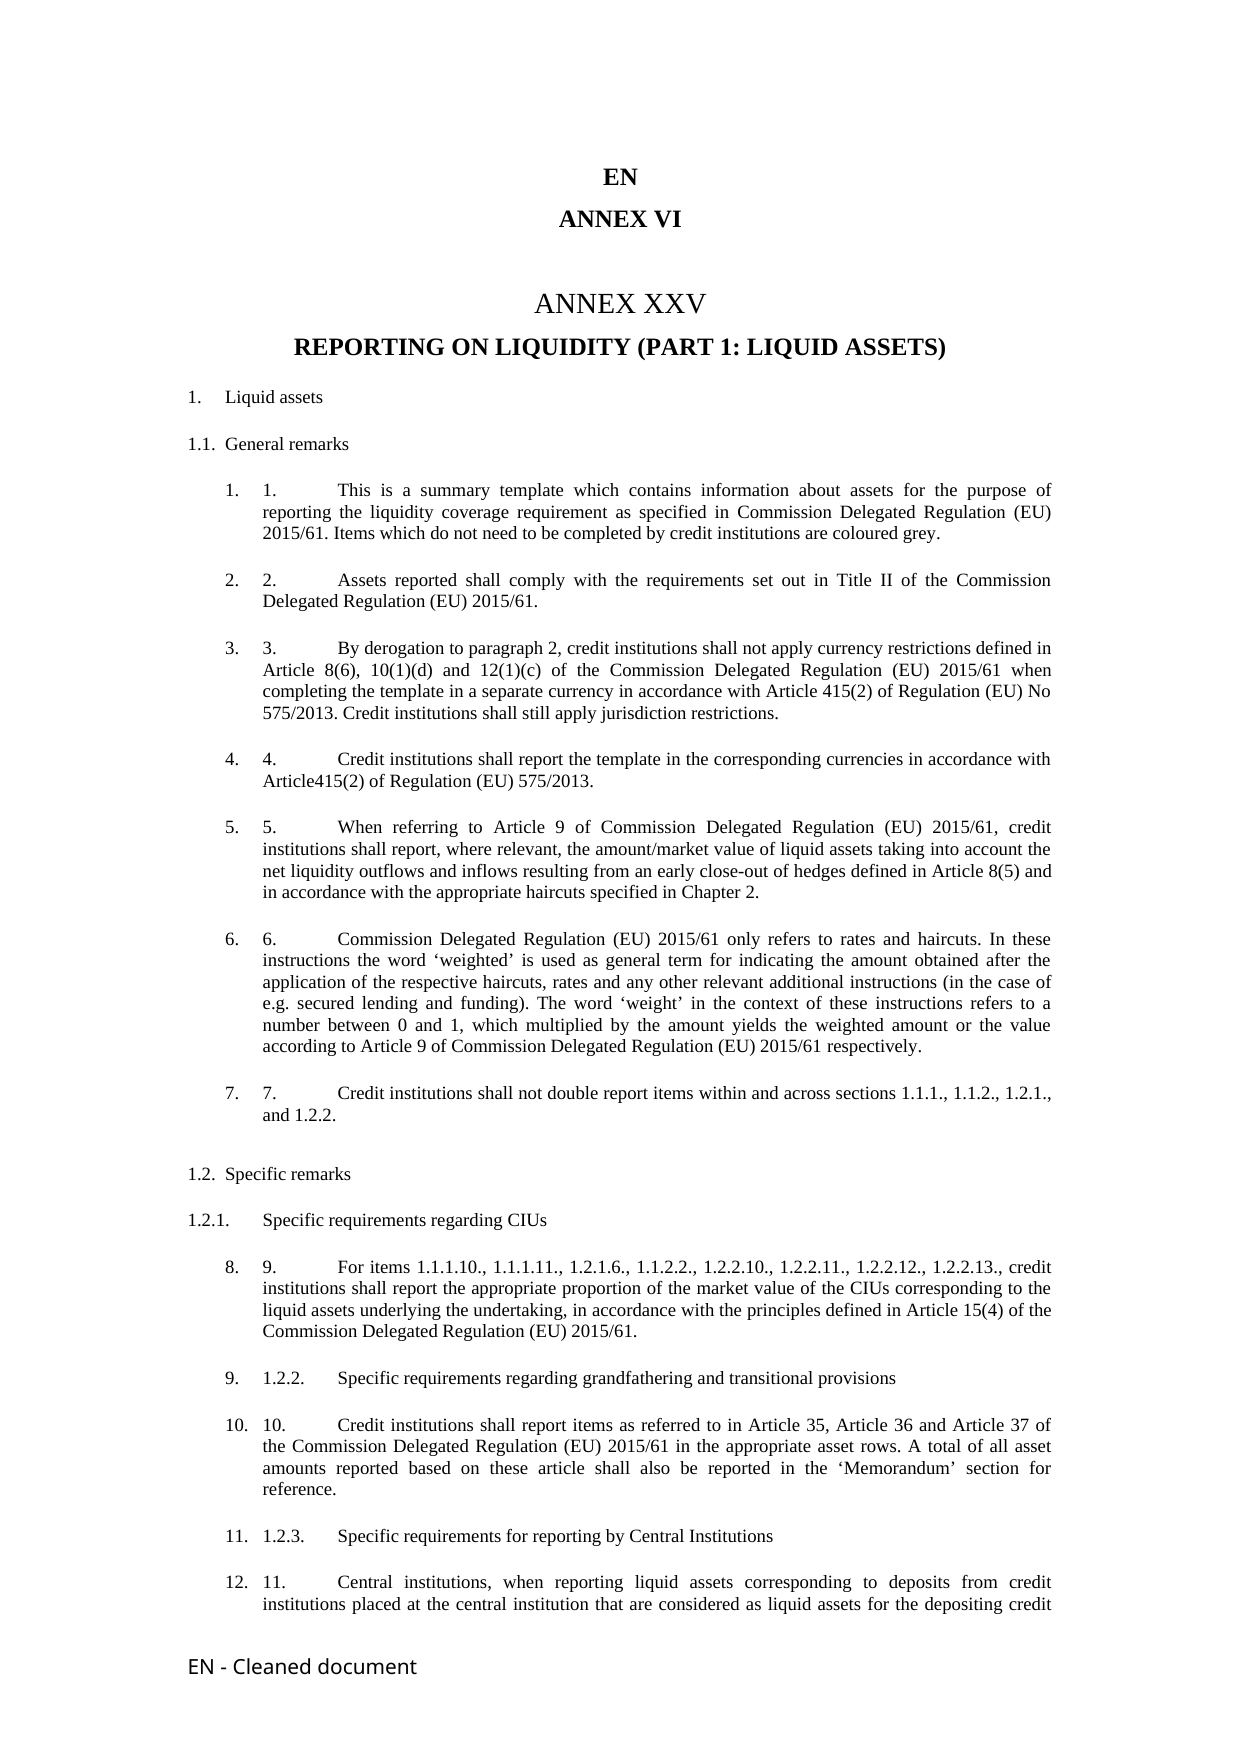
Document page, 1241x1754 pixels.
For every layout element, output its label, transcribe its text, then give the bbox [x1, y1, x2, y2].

text EN [187, 162, 1053, 191]
text 5. When referring to Article 9 of Commission Delegated Regulation (EU) 2015/61, credit institutions shall report, where relevant, the amount/market value of liquid assets taking into account the net liquidity outflows and inflows resulting from an early close-out of hedges defined in Article 8(5) and in accordance with the appropriate haircuts specified in Chapter 2. [225, 816, 1053, 903]
text 3. By derogation to paragraph 2, credit institutions shall not apply currency restrictions defined in Article 8(6), 10(1)(d) and 12(1)(c) of the Commission Delegated Regulation (EU) 2015/61 when completing the template in a separate currency in accordance with Article 415(2) of Regulation (EU) No 575/2013. Credit institutions shall still apply jurisdiction restrictions. [225, 637, 1053, 723]
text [225, 1571, 1053, 1614]
text 9. For items 1.1.1.10., 1.1.1.11., 1.2.1.6., 1.1.2.2., 1.2.2.10., 1.2.2.11., 1.2.2.12., 1.2.2.13., credit institutions shall report the appropriate proportion of the market value of the CIUs corresponding to the liquid assets underlying the undertaking, in accordance with the principles defined in Article 15(4) of the Commission Delegated Regulation (EU) 2015/61. [225, 1256, 1053, 1342]
text 2. Assets reported shall comply with the requirements set out in Title II of the Commission Delegated Regulation (EU) 2015/61. [225, 569, 1053, 612]
text 7. Credit institutions shall not double report items within and across sections 1.1.1., 1.1.2., 1.2.1., and 1.2.2. [225, 1082, 1053, 1125]
text REPORTING ON LIQUIDITY (PART 1: LIQUID ASSETS) [187, 332, 1053, 361]
list 1.2.1. Specific requirements regarding CIUs [187, 1209, 1053, 1231]
text 4. Credit institutions shall report the template in the corresponding currencies in accordance with Article415(2) of Regulation (EU) 575/2013. [225, 748, 1053, 791]
text 1.2.3. Specific requirements for reporting by Central Institutions [225, 1525, 1053, 1546]
text 1. This is a summary template which contains information about assets for the purpose of reporting the liquidity coverage requirement as specified in Commission Delegated Regulation (EU) 2015/61. Items which do not need to be completed by credit institutions are coloured grey. [225, 479, 1053, 544]
list 1.2. Specific remarks [187, 1163, 1053, 1184]
text 1.2.2. Specific requirements regarding grandfathering and transitional provisions [225, 1367, 1053, 1388]
list 1.1. General remarks [187, 433, 1053, 454]
list 1. Liquid assets [187, 386, 1053, 408]
text 10. Credit institutions shall report items as referred to in Article 35, Article 36 and Article 37 of the Commission Delegated Regulation (EU) 2015/61 in the appropriate asset rows. A total of all asset amounts reported based on these article shall also be reported in the ‘Memorandum’ section for reference. [225, 1413, 1053, 1500]
text ANNEX VI [187, 204, 1053, 232]
text 6. Commission Delegated Regulation (EU) 2015/61 only refers to rates and haircuts. In these instructions the word ‘weighted’ is used as general term for indicating the amount obtained after the application of the respective haircuts, rates and any other relevant additional instructions (in the case of e.g. secured lending and funding). The word ‘weight’ in the context of these instructions refers to a number between 0 and 1, which multiplied by the amount yields the weighted amount or the value according to Article 9 of Commission Delegated Regulation (EU) 2015/61 respectively. [225, 928, 1053, 1057]
text ANNEX XXV [187, 286, 1053, 320]
